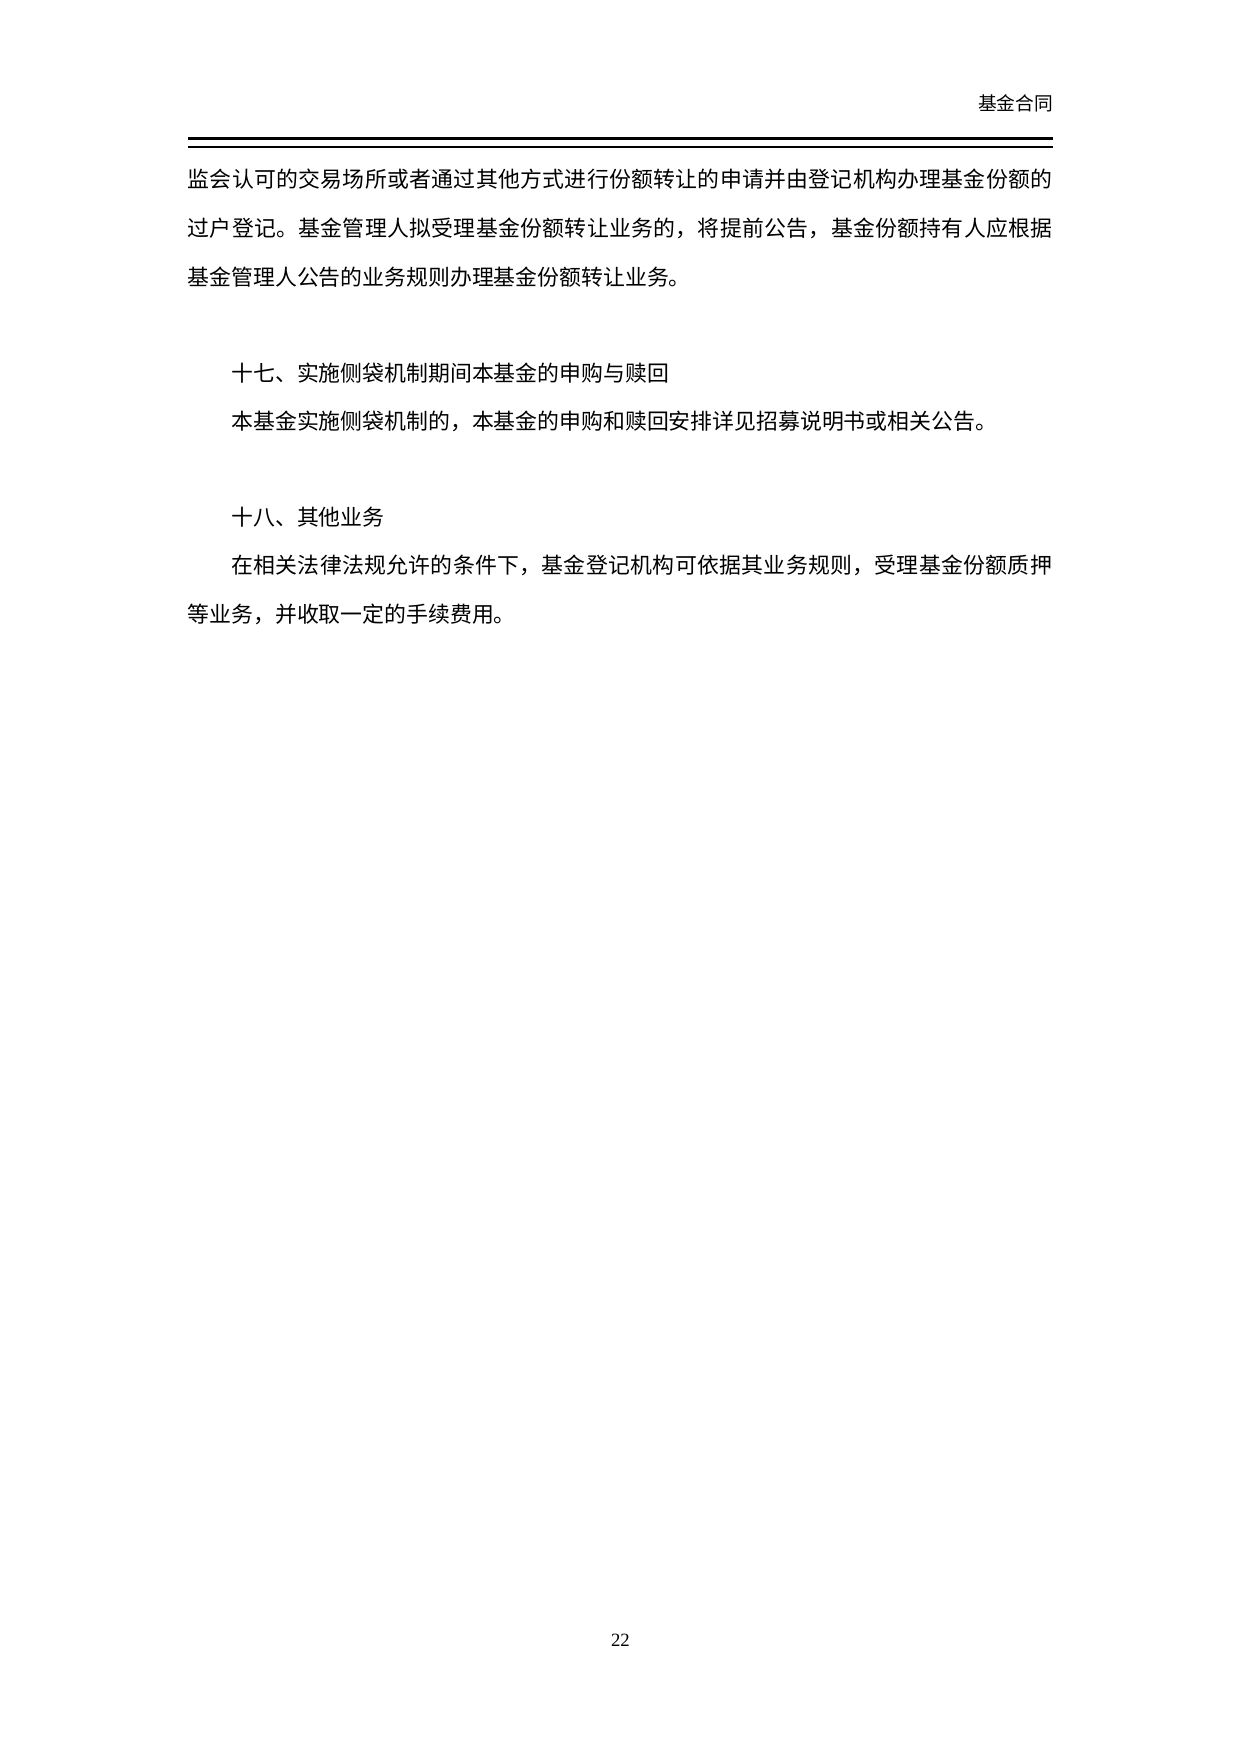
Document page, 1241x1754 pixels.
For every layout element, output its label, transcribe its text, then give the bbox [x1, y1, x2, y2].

text 十七、实施侧袋机制期间本基金的申购与赎回 [187, 355, 1053, 388]
text 本基金实施侧袋机制的，本基金的申购和赎回安排详见招募说明书或相关公告。 [187, 403, 1053, 436]
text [187, 162, 1053, 292]
text 十八、其他业务 [187, 499, 1053, 532]
text 在相关法律法规允许的条件下，基金登记机构可依据其业务规则，受理基金份额质押等业务，并收取一定的手续费用。 [187, 548, 1053, 629]
